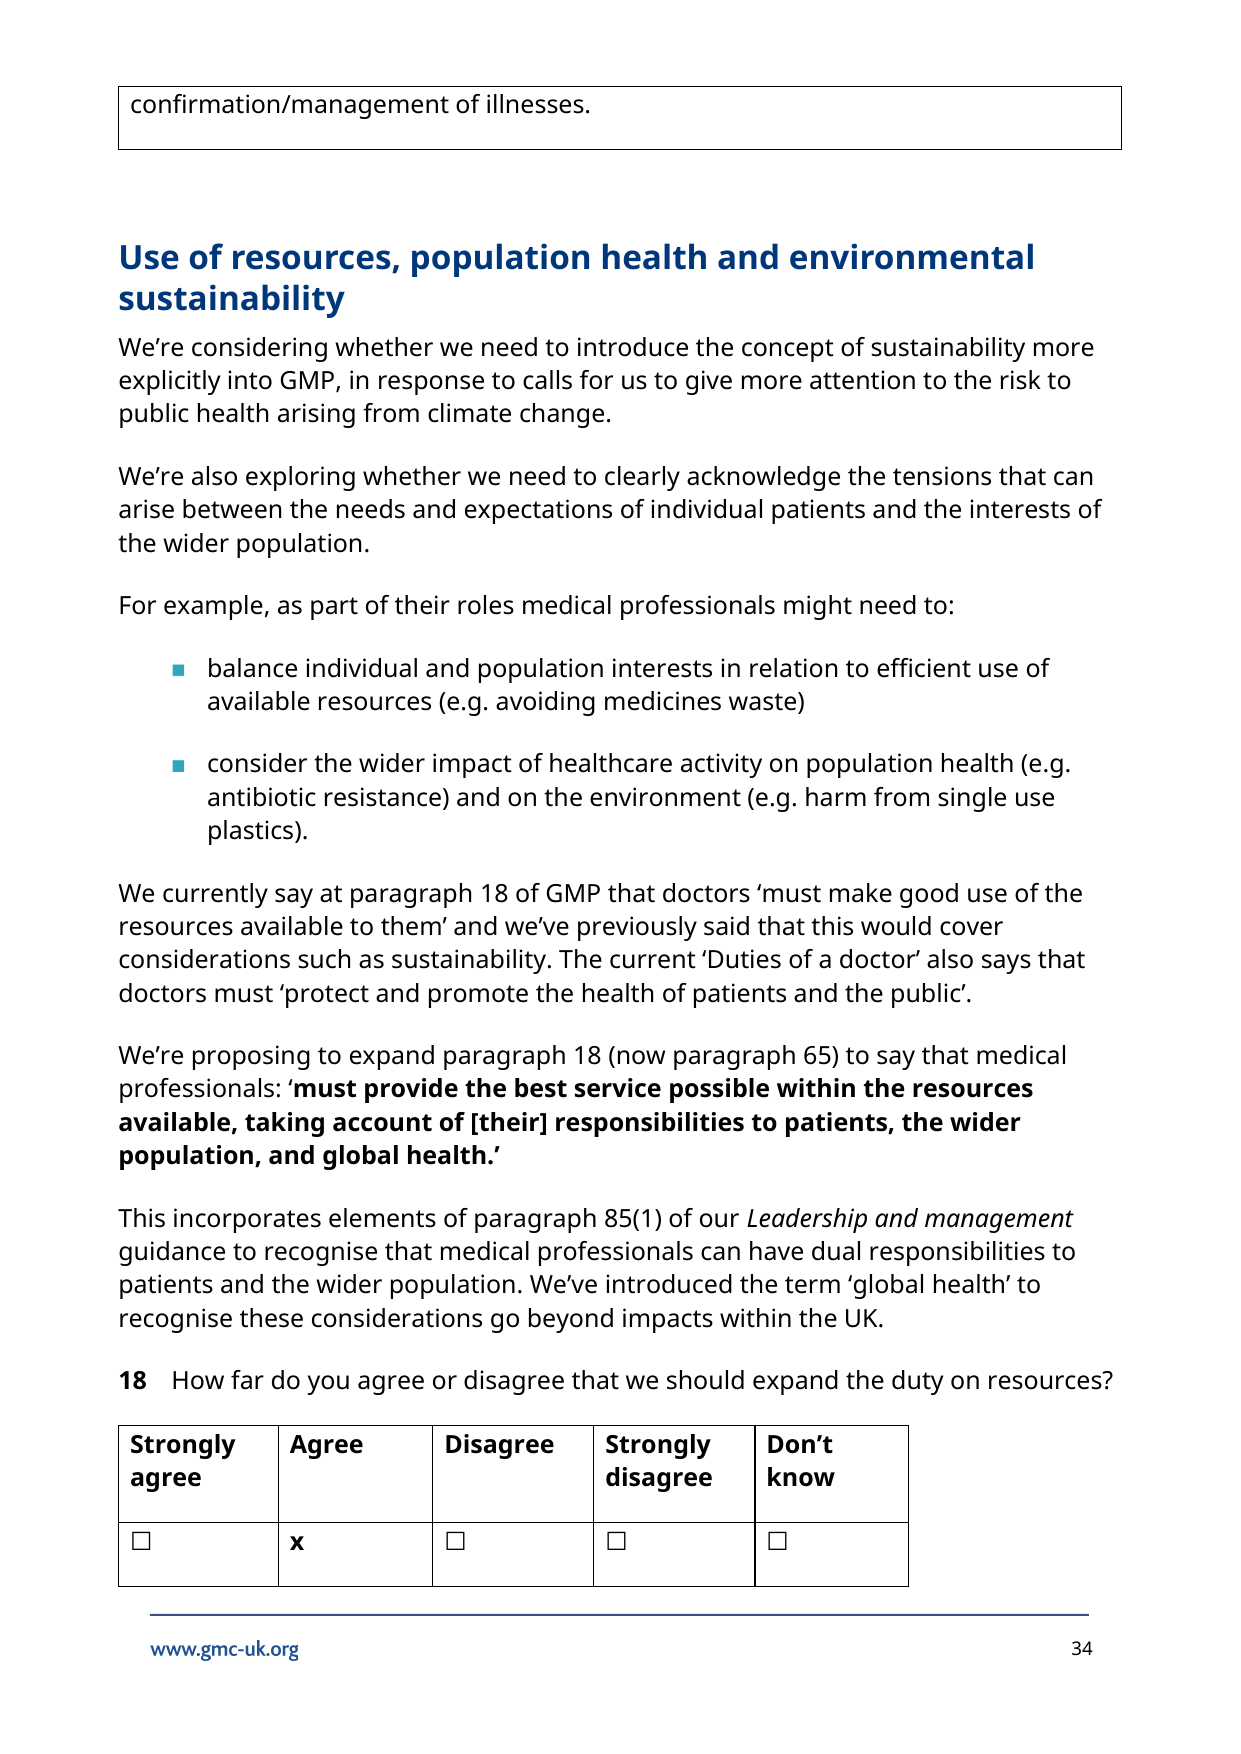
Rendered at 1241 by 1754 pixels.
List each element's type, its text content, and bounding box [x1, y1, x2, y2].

picture [150, 1640, 299, 1661]
list consider the wider impact of healthcare activity on population health (e.g. antibiotic resistance) and on the environment (e.g. harm from single use plastics). [171, 746, 1122, 846]
table_header Disagree [433, 1426, 593, 1522]
text We currently say at paragraph 18 of GMP that doctors ‘must make good use of the resources available to them’ and we’ve previously said that this would cover considerations such as sustainability. The current ‘Duties of a doctor’ also says that doctors must ‘protect and promote the health of patients and the public’. [118, 875, 1122, 1009]
list How far do you agree or disagree that we should expand the duty on resources? [118, 1363, 1122, 1396]
subtitle Use of resources, population health and environmental sustainability [118, 236, 1122, 319]
text For example, as part of their roles medical professionals might need to: [118, 588, 1122, 621]
table_cell ☐ [119, 1523, 278, 1586]
table_header Agree [279, 1426, 432, 1522]
list balance individual and population interests in relation to efficient use of available resources (e.g. avoiding medicines waste) [171, 650, 1122, 717]
table_cell ☐ [594, 1523, 754, 1586]
table_header Strongly agree [119, 1426, 278, 1522]
table_cell ☐ [433, 1523, 593, 1586]
table_cell x [279, 1523, 432, 1586]
text We’re considering whether we need to introduce the concept of sustainability more explicitly into GMP, in response to calls for us to give more attention to the risk to public health arising from climate change. [118, 329, 1122, 429]
text We’re also exploring whether we need to clearly acknowledge the tensions that can arise between the needs and expectations of individual patients and the interests of the wider population. [118, 459, 1122, 559]
text We’re proposing to expand paragraph 18 (now paragraph 65) to say that medical professionals: ‘must provide the best service possible within the resources available, taking account of [their] responsibilities to patients, the wider population, and global health.’ [118, 1038, 1122, 1171]
table_cell ☐ [756, 1523, 908, 1586]
table_header Strongly disagree [594, 1426, 754, 1522]
table_header Don’t know [756, 1426, 908, 1522]
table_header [119, 87, 1121, 149]
text This incorporates elements of paragraph 85(1) of our Leadership and management guidance to recognise that medical professionals can have dual responsibilities to patients and the wider population. We’ve introduced the term ‘global health’ to recognise these considerations go beyond impacts within the UK. [118, 1200, 1122, 1334]
